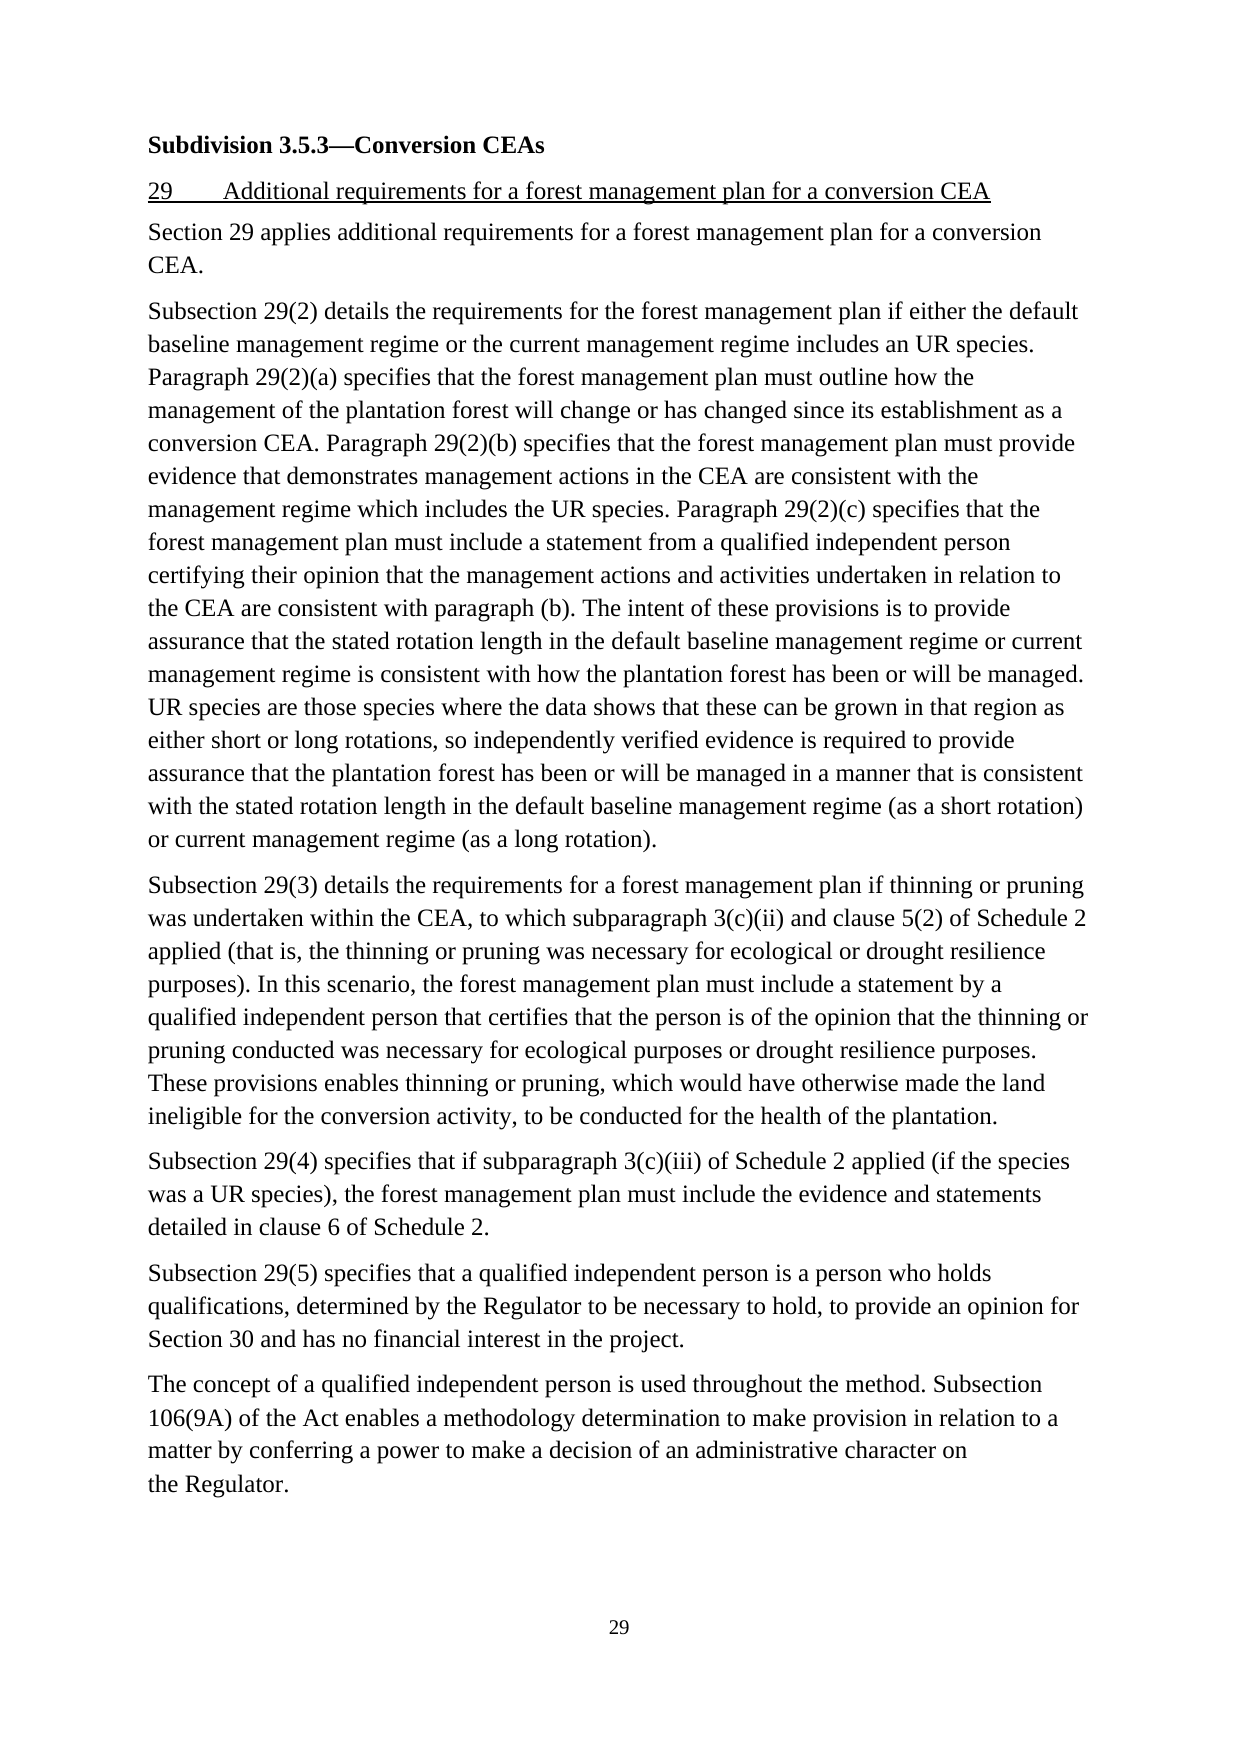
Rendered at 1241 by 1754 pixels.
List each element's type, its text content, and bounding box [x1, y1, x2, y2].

text Subdivision 3.5.3—Conversion CEAs [148, 131, 1090, 159]
text Section 29 applies additional requirements for a forest management plan for a conversion CEA. [148, 217, 1090, 279]
text 29 Additional requirements for a forest management plan for a conversion CEA [148, 176, 1090, 205]
text The concept of a qualified independent person is used throughout the method. Subsection 106(9A) of the Act enables a methodology determination to make provision in relation to a matter by conferring a power to make a decision of an administrative character on the Regulator. [148, 1369, 1090, 1497]
text Subsection 29(3) details the requirements for a forest management plan if thinning or pruning was undertaken within the CEA, to which subparagraph 3(c)(ii) and clause 5(2) of Schedule 2 applied (that is, the thinning or pruning was necessary for ecological or drought resilience purposes). In this scenario, the forest management plan must include a statement by a qualified independent person that certifies that the person is of the opinion that the thinning or pruning conducted was necessary for ecological purposes or drought resilience purposes. These provisions enables thinning or pruning, which would have otherwise made the land ineligible for the conversion activity, to be conducted for the health of the plantation. [148, 870, 1090, 1130]
text Subsection 29(5) specifies that a qualified independent person is a person who holds qualifications, determined by the Regulator to be necessary to hold, to provide an opinion for Section 30 and has no financial interest in the project. [148, 1258, 1090, 1353]
text Subsection 29(2) details the requirements for the forest management plan if either the default baseline management regime or the current management regime includes an UR species. Paragraph 29(2)(a) specifies that the forest management plan must outline how the management of the plantation forest will change or has changed since its establishment as a conversion CEA. Paragraph 29(2)(b) specifies that the forest management plan must provide evidence that demonstrates management actions in the CEA are consistent with the management regime which includes the UR species. Paragraph 29(2)(c) specifies that the forest management plan must include a statement from a qualified independent person certifying their opinion that the management actions and activities undertaken in relation to the CEA are consistent with paragraph (b). The intent of these provisions is to provide assurance that the stated rotation length in the default baseline management regime or current management regime is consistent with how the plantation forest has been or will be managed. UR species are those species where the data shows that these can be grown in that region as either short or long rotations, so independently verified evidence is required to provide assurance that the plantation forest has been or will be managed in a manner that is consistent with the stated rotation length in the default baseline management regime (as a short rotation) or current management regime (as a long rotation). [148, 296, 1090, 853]
text Subsection 29(4) specifies that if subparagraph 3(c)(iii) of Schedule 2 applied (if the species was a UR species), the forest management plan must include the evidence and statements detailed in clause 6 of Schedule 2. [148, 1146, 1090, 1241]
